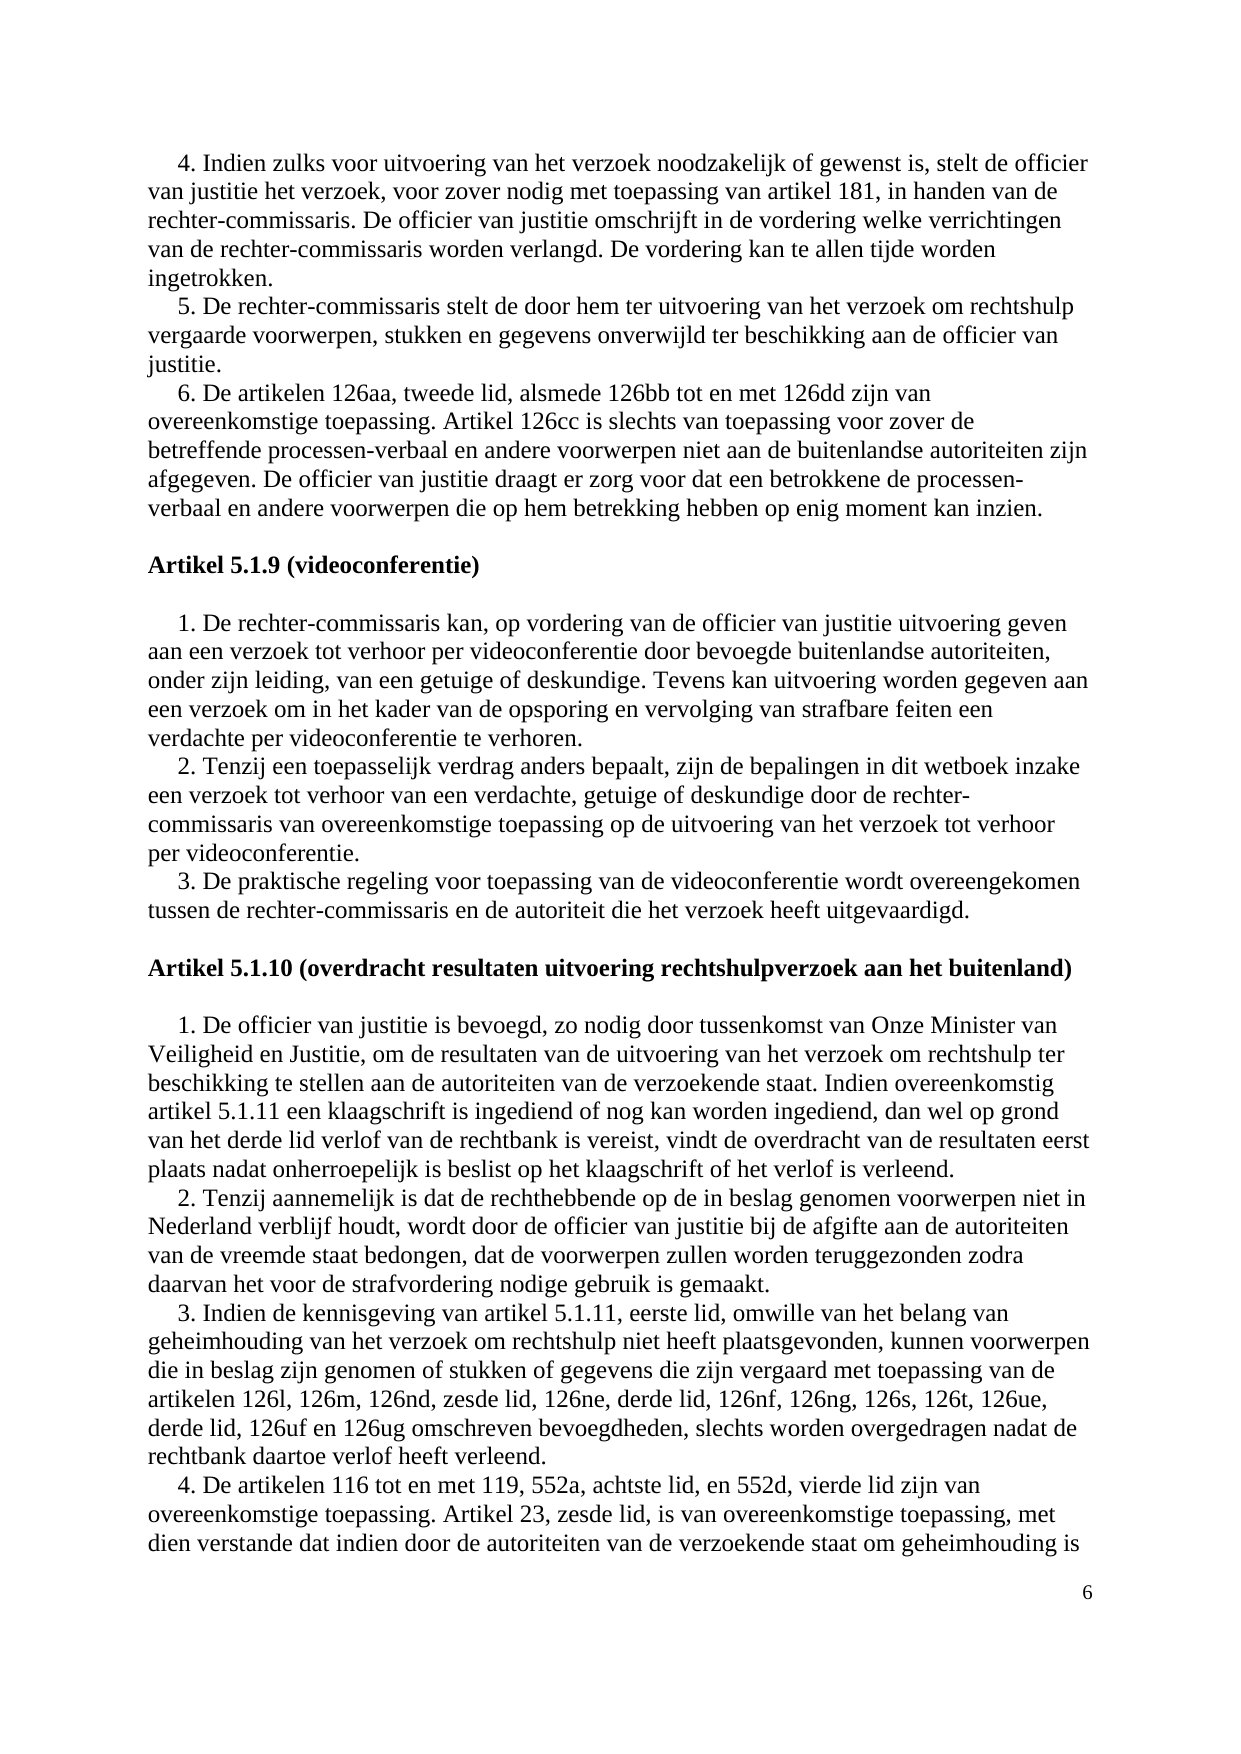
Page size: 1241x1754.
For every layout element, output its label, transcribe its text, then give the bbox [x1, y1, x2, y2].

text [148, 1470, 1092, 1556]
text 1. De officier van justitie is bevoegd, zo nodig door tussenkomst van Onze Minister van Veiligheid en Justitie, om de resultaten van de uitvoering van het verzoek om rechtshulp ter beschikking te stellen aan de autoriteiten van de verzoekende staat. Indien overeenkomstig artikel 5.1.11 een klaagschrift is ingediend of nog kan worden ingediend, dan wel op grond van het derde lid verlof van de rechtbank is vereist, vindt de overdracht van de resultaten eerst plaats nadat onherroepelijk is beslist op het klaagschrift of het verlof is verleend. [148, 1010, 1092, 1183]
text Artikel 5.1.10 (overdracht resultaten uitvoering rechtshulpverzoek aan het buitenland) [148, 953, 1092, 981]
text 2. Tenzij een toepasselijk verdrag anders bepaalt, zijn de bepalingen in dit wetboek inzake een verzoek tot verhoor van een verdachte, getuige of deskundige door de rechter-commissaris van overeenkomstige toepassing op de uitvoering van het verzoek tot verhoor per videoconferentie. [148, 751, 1092, 866]
text 3. Indien de kennisgeving van artikel 5.1.11, eerste lid, omwille van het belang van geheimhouding van het verzoek om rechtshulp niet heeft plaatsgevonden, kunnen voorwerpen die in beslag zijn genomen of stukken of gegevens die zijn vergaard met toepassing van de artikelen 126l, 126m, 126nd, zesde lid, 126ne, derde lid, 126nf, 126ng, 126s, 126t, 126ue, derde lid, 126uf en 126ug omschreven bevoegdheden, slechts worden overgedragen nadat de rechtbank daartoe verlof heeft verleend. [148, 1298, 1092, 1470]
text 1. De rechter-commissaris kan, op vordering van de officier van justitie uitvoering geven aan een verzoek tot verhoor per videoconferentie door bevoegde buitenlandse autoriteiten, onder zijn leiding, van een getuige of deskundige. Tevens kan uitvoering worden gegeven aan een verzoek om in het kader van de opsporing en vervolging van strafbare feiten een verdachte per videoconferentie te verhoren. [148, 608, 1092, 751]
text 3. De praktische regeling voor toepassing van de videoconferentie wordt overeengekomen tussen de rechter-commissaris en de autoriteit die het verzoek heeft uitgevaardigd. [148, 866, 1092, 924]
text 6. De artikelen 126aa, tweede lid, alsmede 126bb tot en met 126dd zijn van overeenkomstige toepassing. Artikel 126cc is slechts van toepassing voor zover de betreffende processen-verbaal en andere voorwerpen niet aan de buitenlandse autoriteiten zijn afgegeven. De officier van justitie draagt er zorg voor dat een betrokkene de processen-verbaal en andere voorwerpen die op hem betrekking hebben op enig moment kan inzien. [148, 378, 1092, 521]
text Artikel 5.1.9 (videoconferentie) [148, 550, 1092, 579]
text 5. De rechter-commissaris stelt de door hem ter uitvoering van het verzoek om rechtshulp vergaarde voorwerpen, stukken en gegevens onverwijld ter beschikking aan de officier van justitie. [148, 291, 1092, 378]
text 4. Indien zulks voor uitvoering van het verzoek noodzakelijk of gewenst is, stelt de officier van justitie het verzoek, voor zover nodig met toepassing van artikel 181, in handen van de rechter-commissaris. De officier van justitie omschrijft in de vordering welke verrichtingen van de rechter-commissaris worden verlangd. De vordering kan te allen tijde worden ingetrokken. [148, 148, 1092, 291]
text 2. Tenzij aannemelijk is dat de rechthebbende op de in beslag genomen voorwerpen niet in Nederland verblijf houdt, wordt door de officier van justitie bij de afgifte aan de autoriteiten van de vreemde staat bedongen, dat de voorwerpen zullen worden teruggezonden zodra daarvan het voor de strafvordering nodige gebruik is gemaakt. [148, 1183, 1092, 1298]
